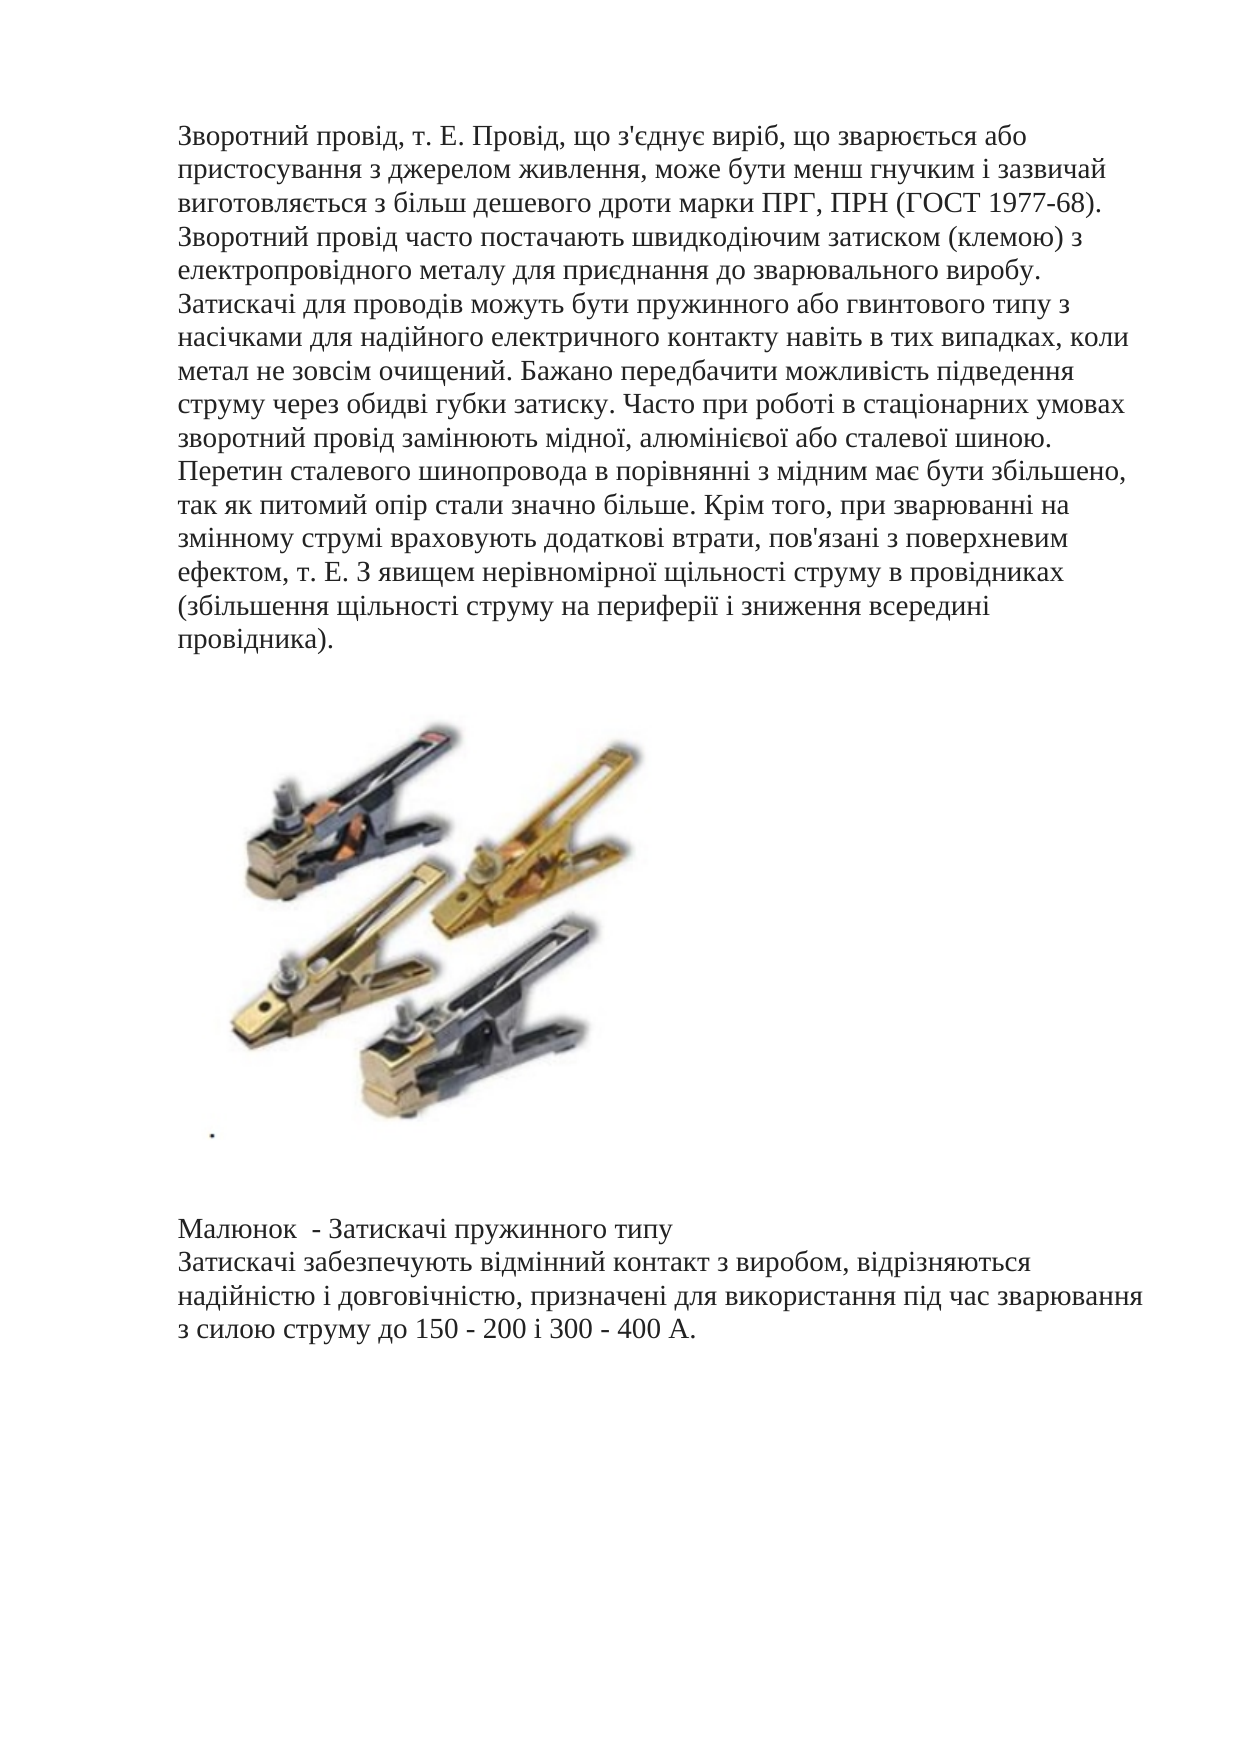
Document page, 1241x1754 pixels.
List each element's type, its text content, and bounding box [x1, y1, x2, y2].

text Перетин сталевого шинопровода в порівнянні з мідним має бути збільшено, так як питомий опір стали значно більше. Крім того, при зварюванні на змінному струмі враховують додаткові втрати, пов'язані з поверхневим ефектом, т. Е. З явищем нерівномірної щільності струму в провідниках (збільшення щільності струму на периферії і зниження всередині провідника). [177, 453, 1152, 655]
text Затискачі забезпечують відмінний контакт з виробом, відрізняються надійністю і довговічністю, призначені для використання під час зварювання з силою струму до 150 - 200 і 300 - 400 А. [177, 1244, 1152, 1345]
text Малюнок - Затискачі пружинного типу [177, 1183, 1152, 1244]
text Затискачі для проводів можуть бути пружинного або гвинтового типу з насічками для надійного електричного контакту навіть в тих випадках, коли метал не зовсім очищений. Бажано передбачити можливість підведення струму через обидві губки затиску. Часто при роботі в стаціонарних умовах зворотний провід замінюють мідної, алюмінієвої або сталевої шиною. [177, 286, 1152, 453]
picture [177, 688, 697, 1150]
text Зворотний провід, т. Е. Провід, що з'єднує виріб, що зварюється або пристосування з джерелом живлення, може бути менш гнучким і зазвичай виготовляється з більш дешевого дроти марки ПРГ, ПРН (ГОСТ 1977-68). Зворотний провід часто постачають швидкодіючим затиском (клемою) з електропровідного металу для приєднання до зварювального виробу. [177, 118, 1152, 286]
